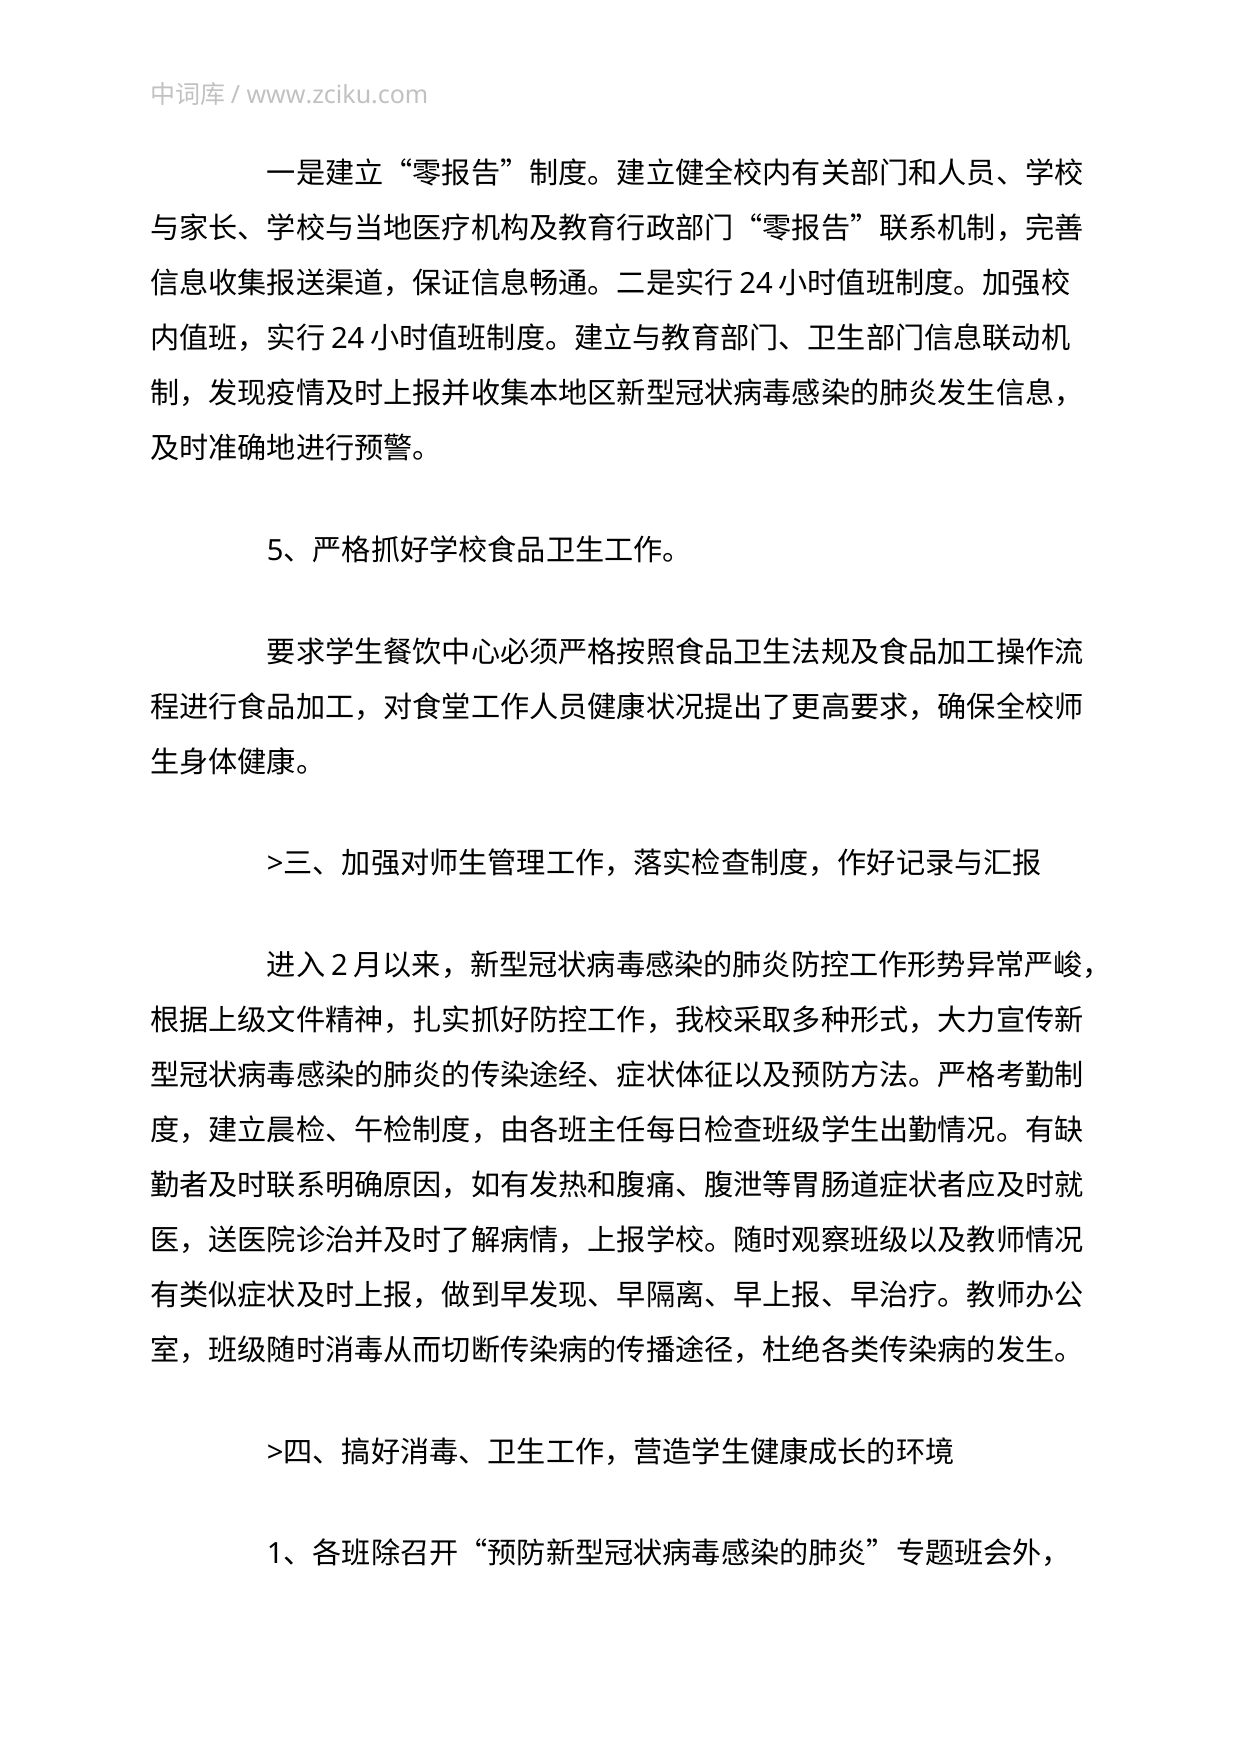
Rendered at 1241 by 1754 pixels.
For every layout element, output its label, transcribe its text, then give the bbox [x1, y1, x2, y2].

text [150, 1530, 1090, 1572]
text >三、加强对师生管理工作，落实检查制度，作好记录与汇报 [150, 840, 1090, 882]
text 5、严格抓好学校食品卫生工作。 [150, 526, 1090, 569]
text 一是建立“零报告”制度。建立健全校内有关部门和人员、学校与家长、学校与当地医疗机构及教育行政部门“零报告”联系机制，完善信息收集报送渠道，保证信息畅通。二是实行24小时值班制度。加强校内值班，实行24小时值班制度。建立与教育部门、卫生部门信息联动机制，发现疫情及时上报并收集本地区新型冠状病毒感染的肺炎发生信息，及时准确地进行预警。 [150, 150, 1090, 467]
text >四、搞好消毒、卫生工作，营造学生健康成长的环境 [150, 1428, 1090, 1471]
text 要求学生餐饮中心必须严格按照食品卫生法规及食品加工操作流程进行食品加工，对食堂工作人员健康状况提出了更高要求，确保全校师生身体健康。 [150, 628, 1090, 781]
text 进入2月以来，新型冠状病毒感染的肺炎防控工作形势异常严峻，根据上级文件精神，扎实抓好防控工作，我校采取多种形式，大力宣传新型冠状病毒感染的肺炎的传染途经、症状体征以及预防方法。严格考勤制度，建立晨检、午检制度，由各班主任每日检查班级学生出勤情况。有缺勤者及时联系明确原因，如有发热和腹痛、腹泄等胃肠道症状者应及时就医，送医院诊治并及时了解病情，上报学校。随时观察班级以及教师情况有类似症状及时上报，做到早发现、早隔离、早上报、早治疗。教师办公室，班级随时消毒从而切断传染病的传播途径，杜绝各类传染病的发生。 [150, 942, 1090, 1369]
